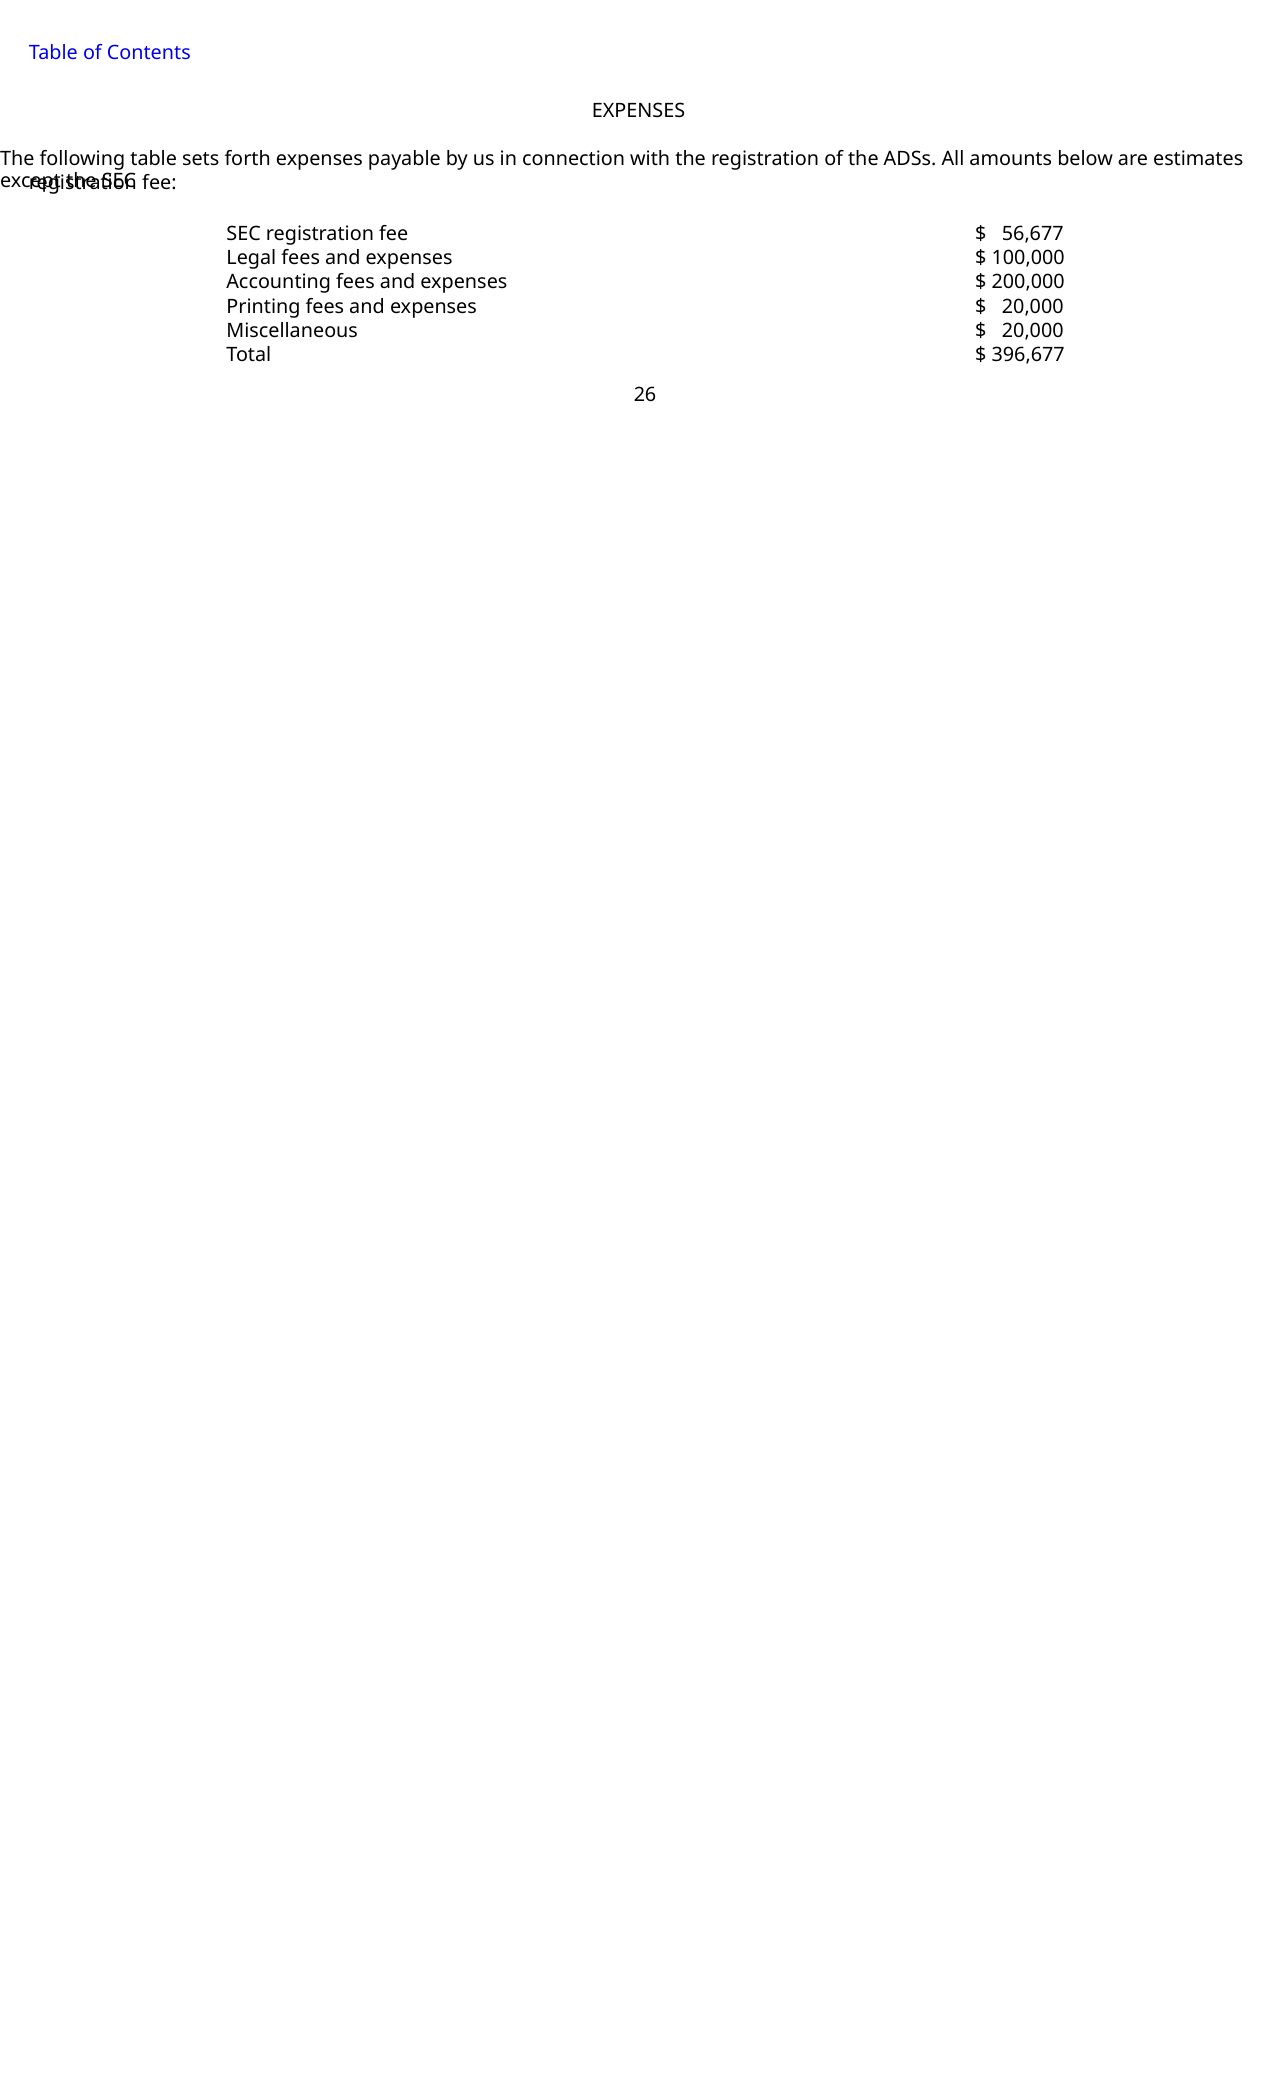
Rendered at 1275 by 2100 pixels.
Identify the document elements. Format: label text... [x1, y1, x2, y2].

text Legal fees and expenses [226, 247, 483, 269]
text $ 56,677 [975, 223, 1099, 245]
text $ 200,000 [975, 271, 1099, 293]
text Table of Contents [29, 42, 233, 64]
text EXPENSES [592, 99, 740, 122]
text 26 [633, 384, 681, 406]
text Total [226, 343, 299, 366]
text Accounting fees and expenses [226, 271, 541, 293]
text $ 396,677 [975, 343, 1099, 366]
text $ 20,000 [975, 295, 1099, 317]
text SEC registration fee [226, 223, 445, 245]
text Printing fees and expenses [226, 295, 506, 317]
text $ 100,000 [975, 247, 1099, 269]
text $ 20,000 [975, 319, 1099, 342]
text Miscellaneous [226, 319, 389, 342]
text The following table sets forth expenses payable by us in connection with the registration of the ADSs. All amounts below are estimates except the SEC [0, 147, 1275, 192]
